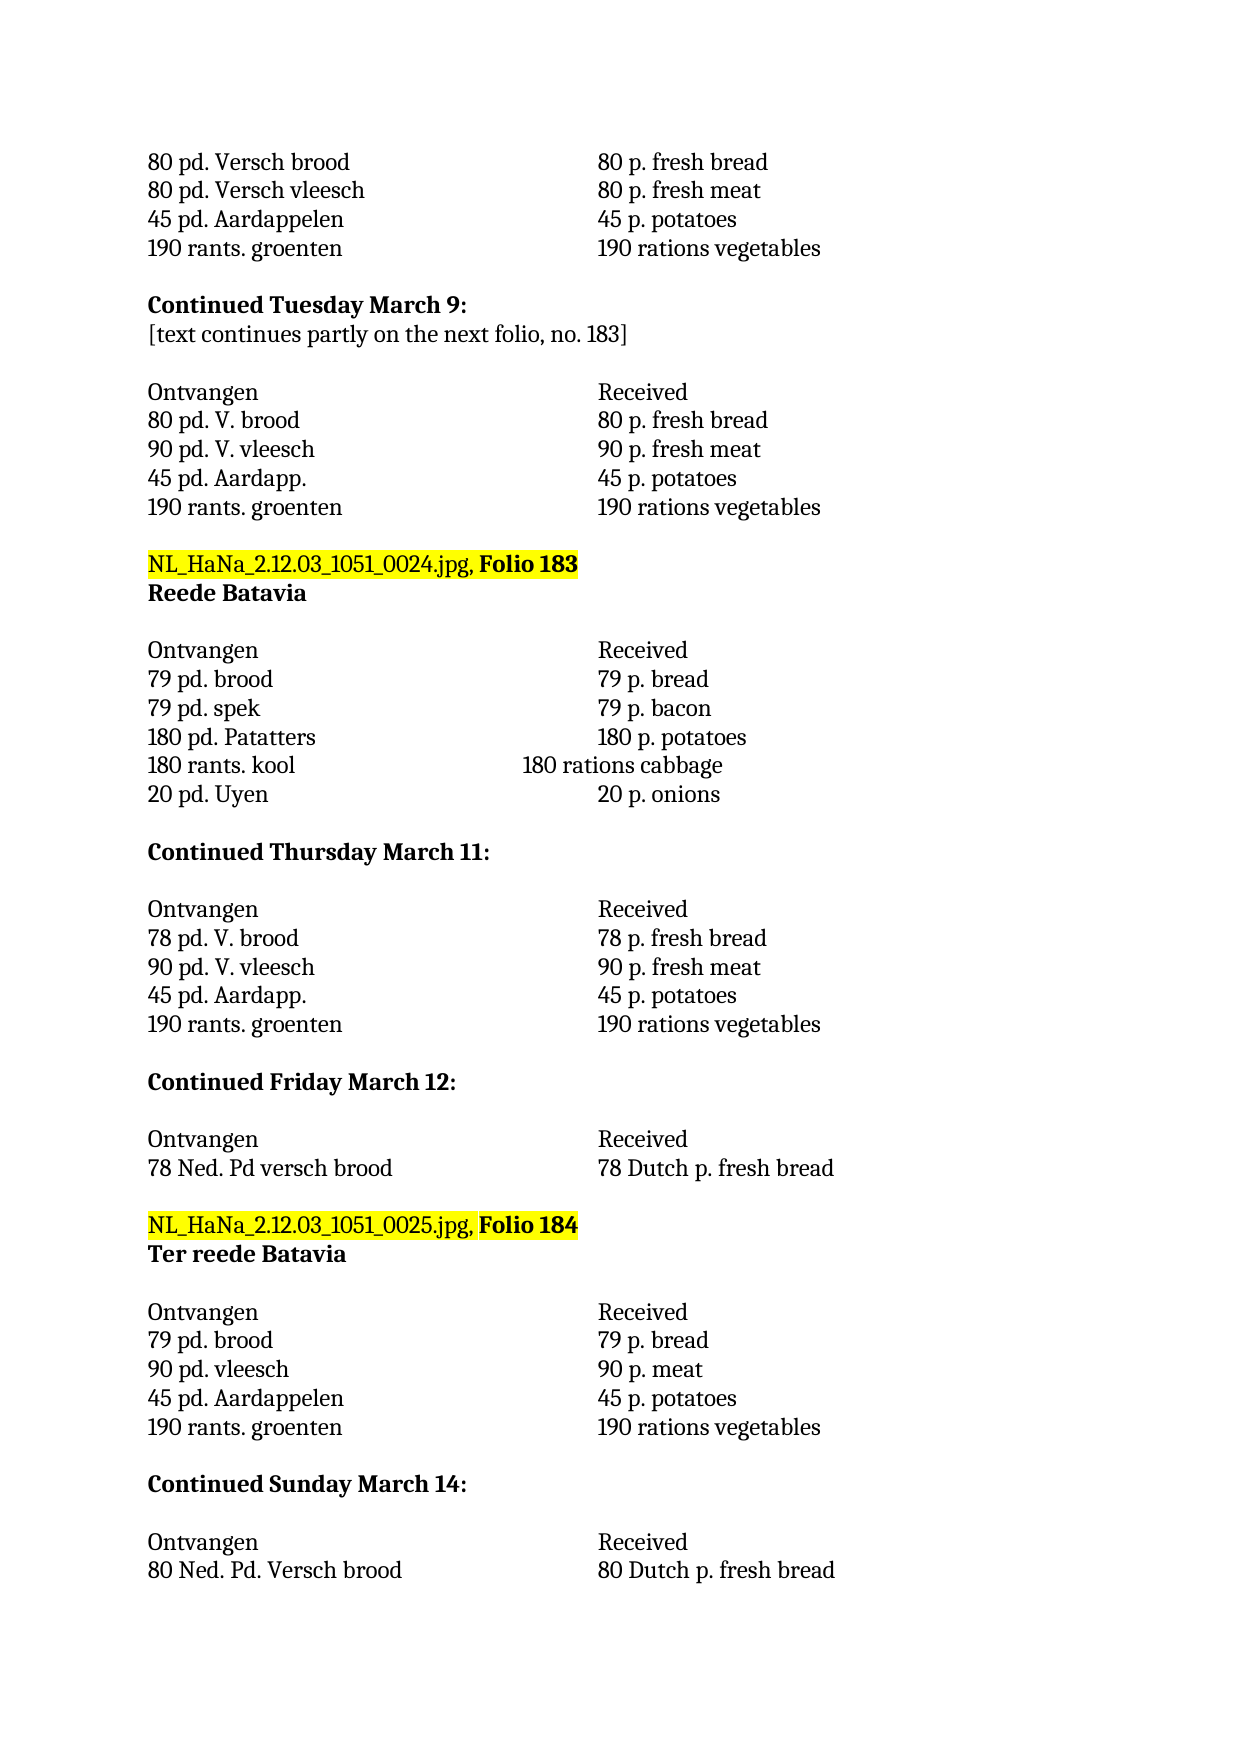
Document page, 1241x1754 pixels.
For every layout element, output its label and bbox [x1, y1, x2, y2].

text [148, 148, 1093, 1585]
